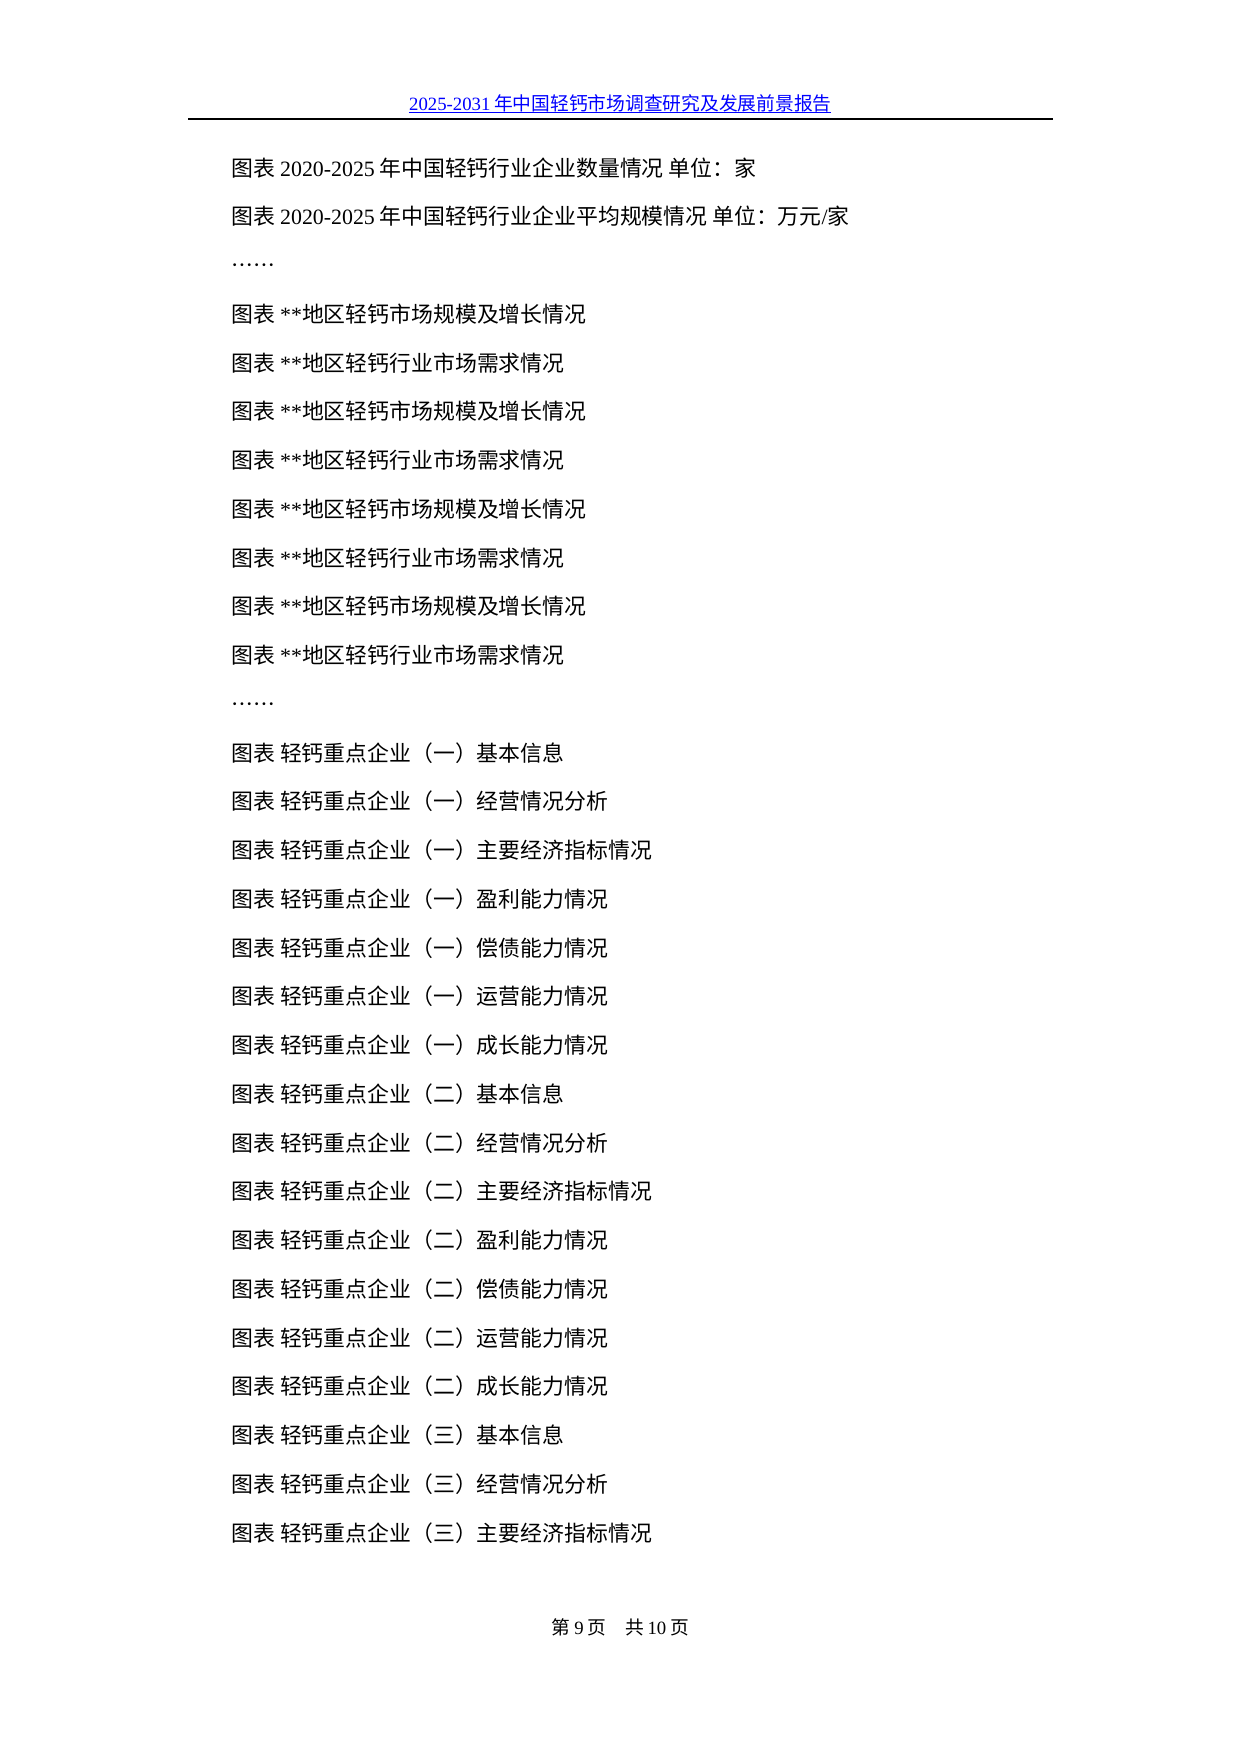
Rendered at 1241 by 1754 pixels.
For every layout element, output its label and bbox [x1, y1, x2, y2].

text [187, 150, 1053, 1548]
